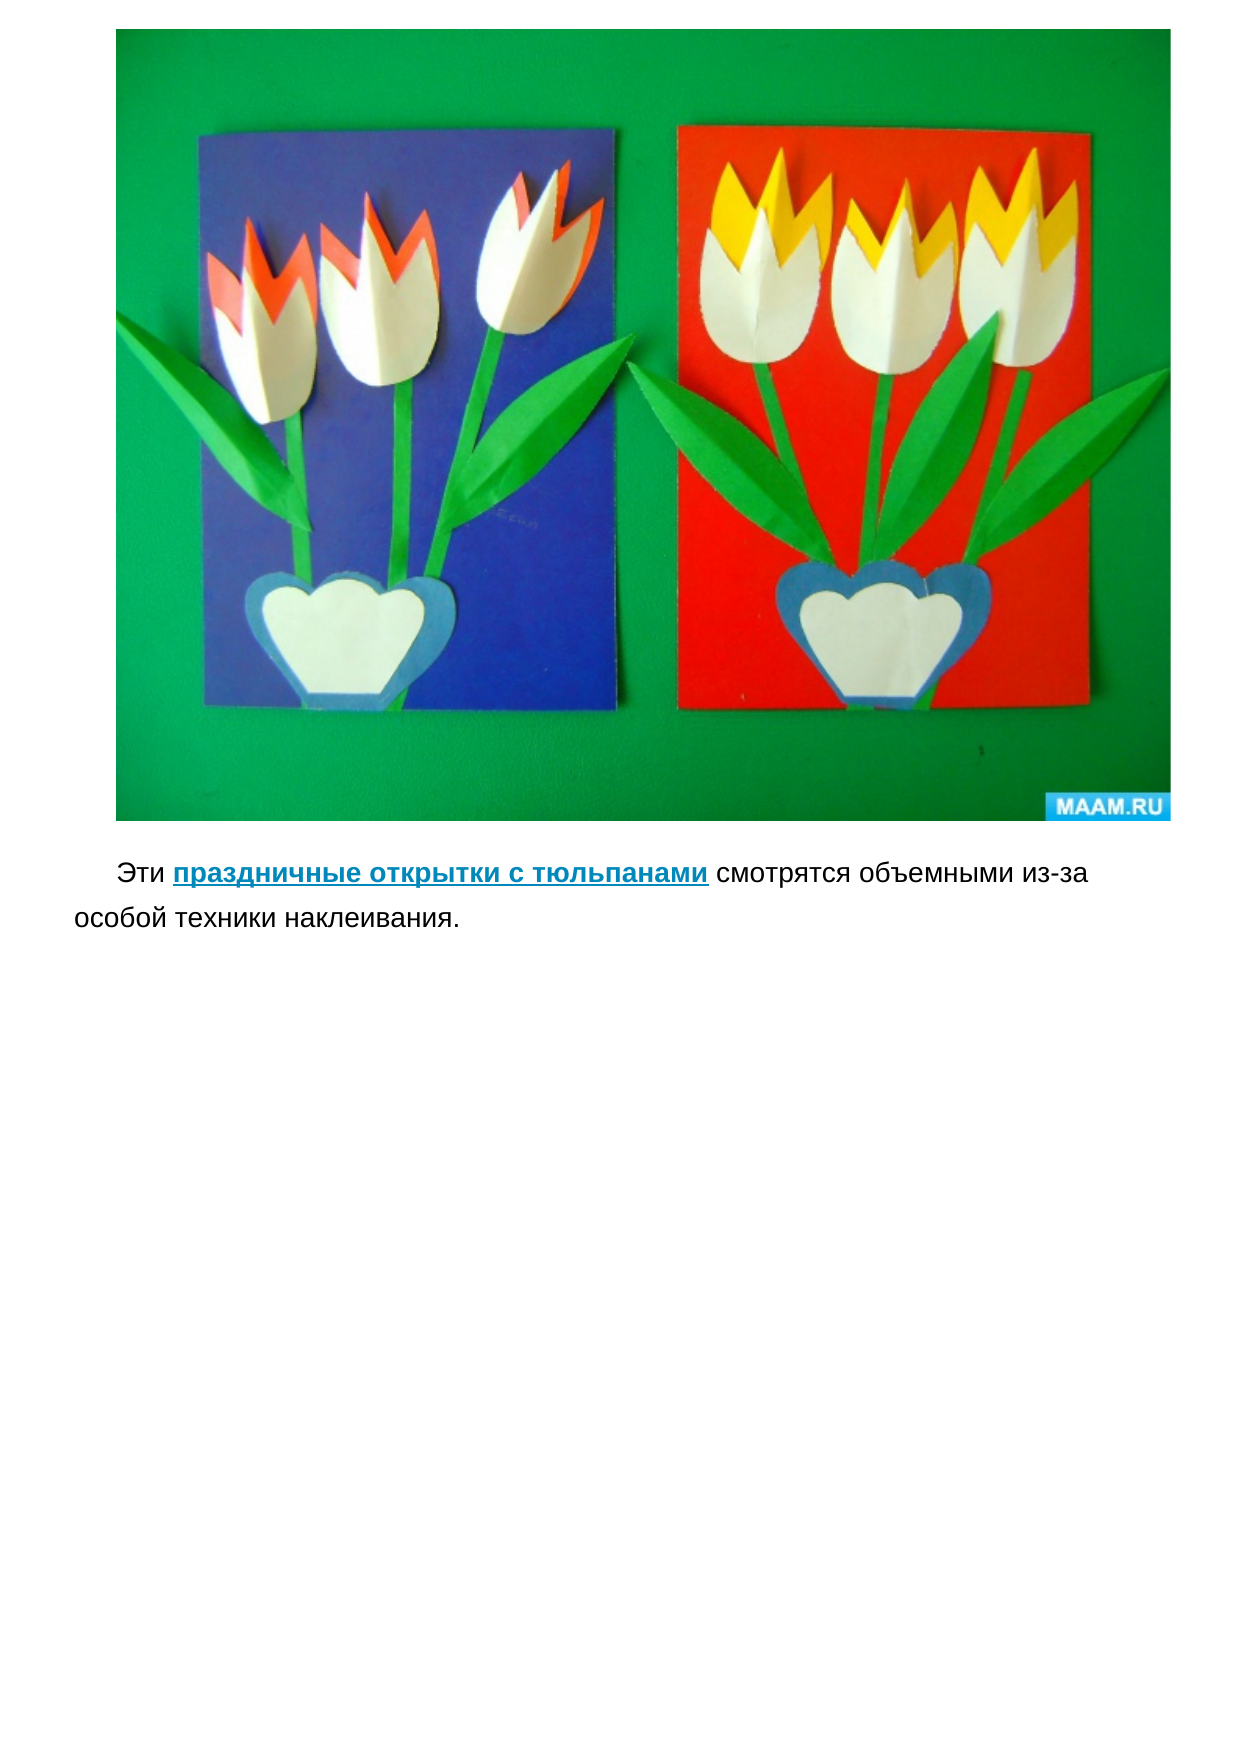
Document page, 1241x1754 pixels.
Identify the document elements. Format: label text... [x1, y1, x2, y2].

picture [116, 29, 1171, 821]
text Эти праздничные открытки с тюльпанами смотрятся объемными из-за особой техники наклеивания. [74, 844, 1152, 934]
